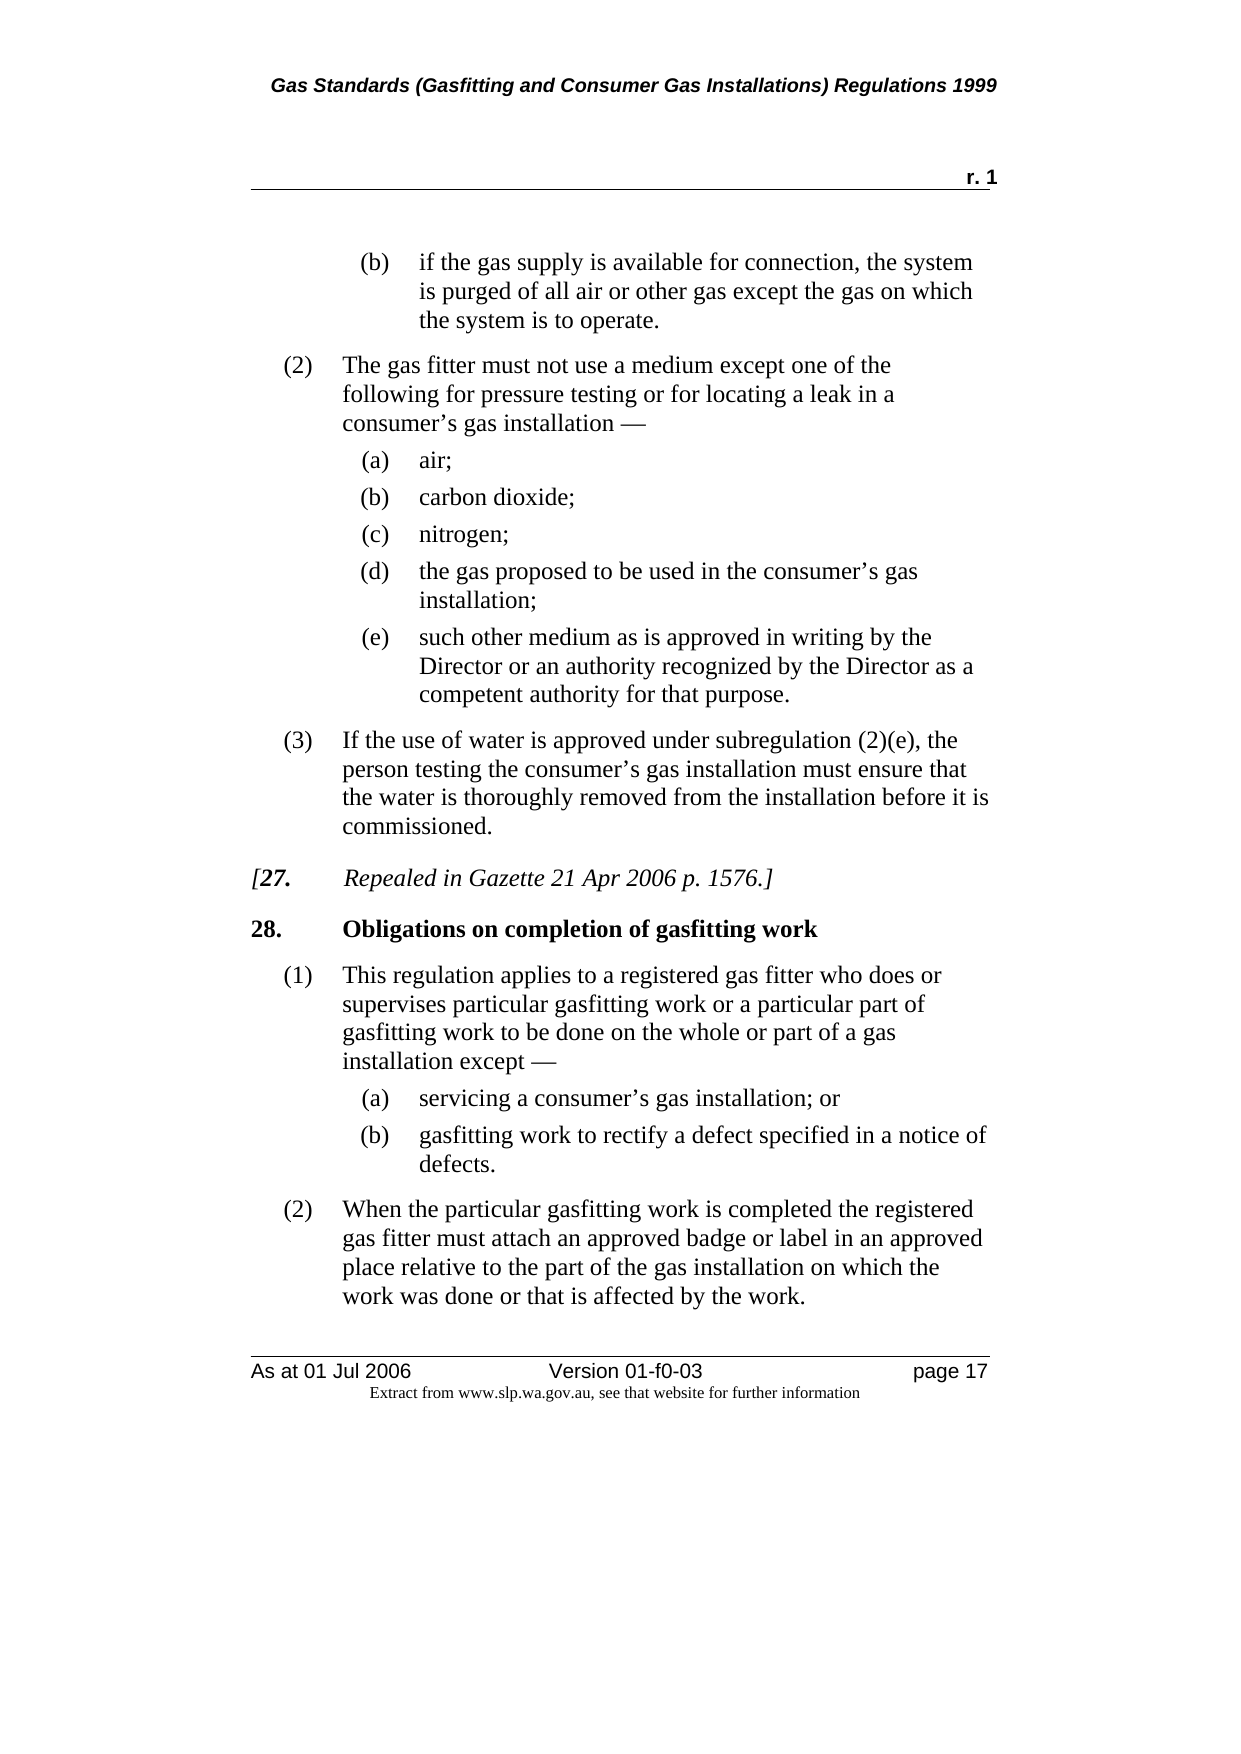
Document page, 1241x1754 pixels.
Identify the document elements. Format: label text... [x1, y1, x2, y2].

text (c) nitrogen; [251, 519, 990, 548]
text (b) carbon dioxide; [251, 482, 990, 511]
text (1) This regulation applies to a registered gas fitter who does or supervises particular gasfitting work or a particular part of gasfitting work to be done on the whole or part of a gas installation except — [251, 960, 990, 1075]
text (2) When the particular gasfitting work is completed the registered gas fitter must attach an approved badge or label in an approved place relative to the part of the gas installation on which the work was done or that is affected by the work. [251, 1194, 990, 1309]
text (2) The gas fitter must not use a medium except one of the following for pressure testing or for locating a leak in a consumer’s gas installation — [251, 350, 990, 437]
text (a) air; [251, 445, 990, 474]
text (3) If the use of water is approved under subregulation (2)(e), the person testing the consumer’s gas installation must ensure that the water is thoroughly removed from the installation before it is commissioned. [251, 725, 990, 840]
text (b) if the gas supply is available for connection, the system is purged of all air or other gas except the gas on which the system is to operate. [251, 247, 990, 334]
text (a) servicing a consumer’s gas installation; or [251, 1083, 990, 1112]
text (b) gasfitting work to rectify a defect specified in a notice of defects. [251, 1120, 990, 1178]
subtitle 28. Obligations on completion of gasfitting work [251, 914, 990, 943]
text (e) such other medium as is approved in writing by the Director or an authority recognized by the Director as a competent authority for that purpose. [251, 622, 990, 708]
text (d) the gas proposed to be used in the consumer’s gas installation; [251, 556, 990, 614]
text [27. Repealed in Gazette 21 Apr 2006 p. 1576.] [251, 863, 990, 892]
